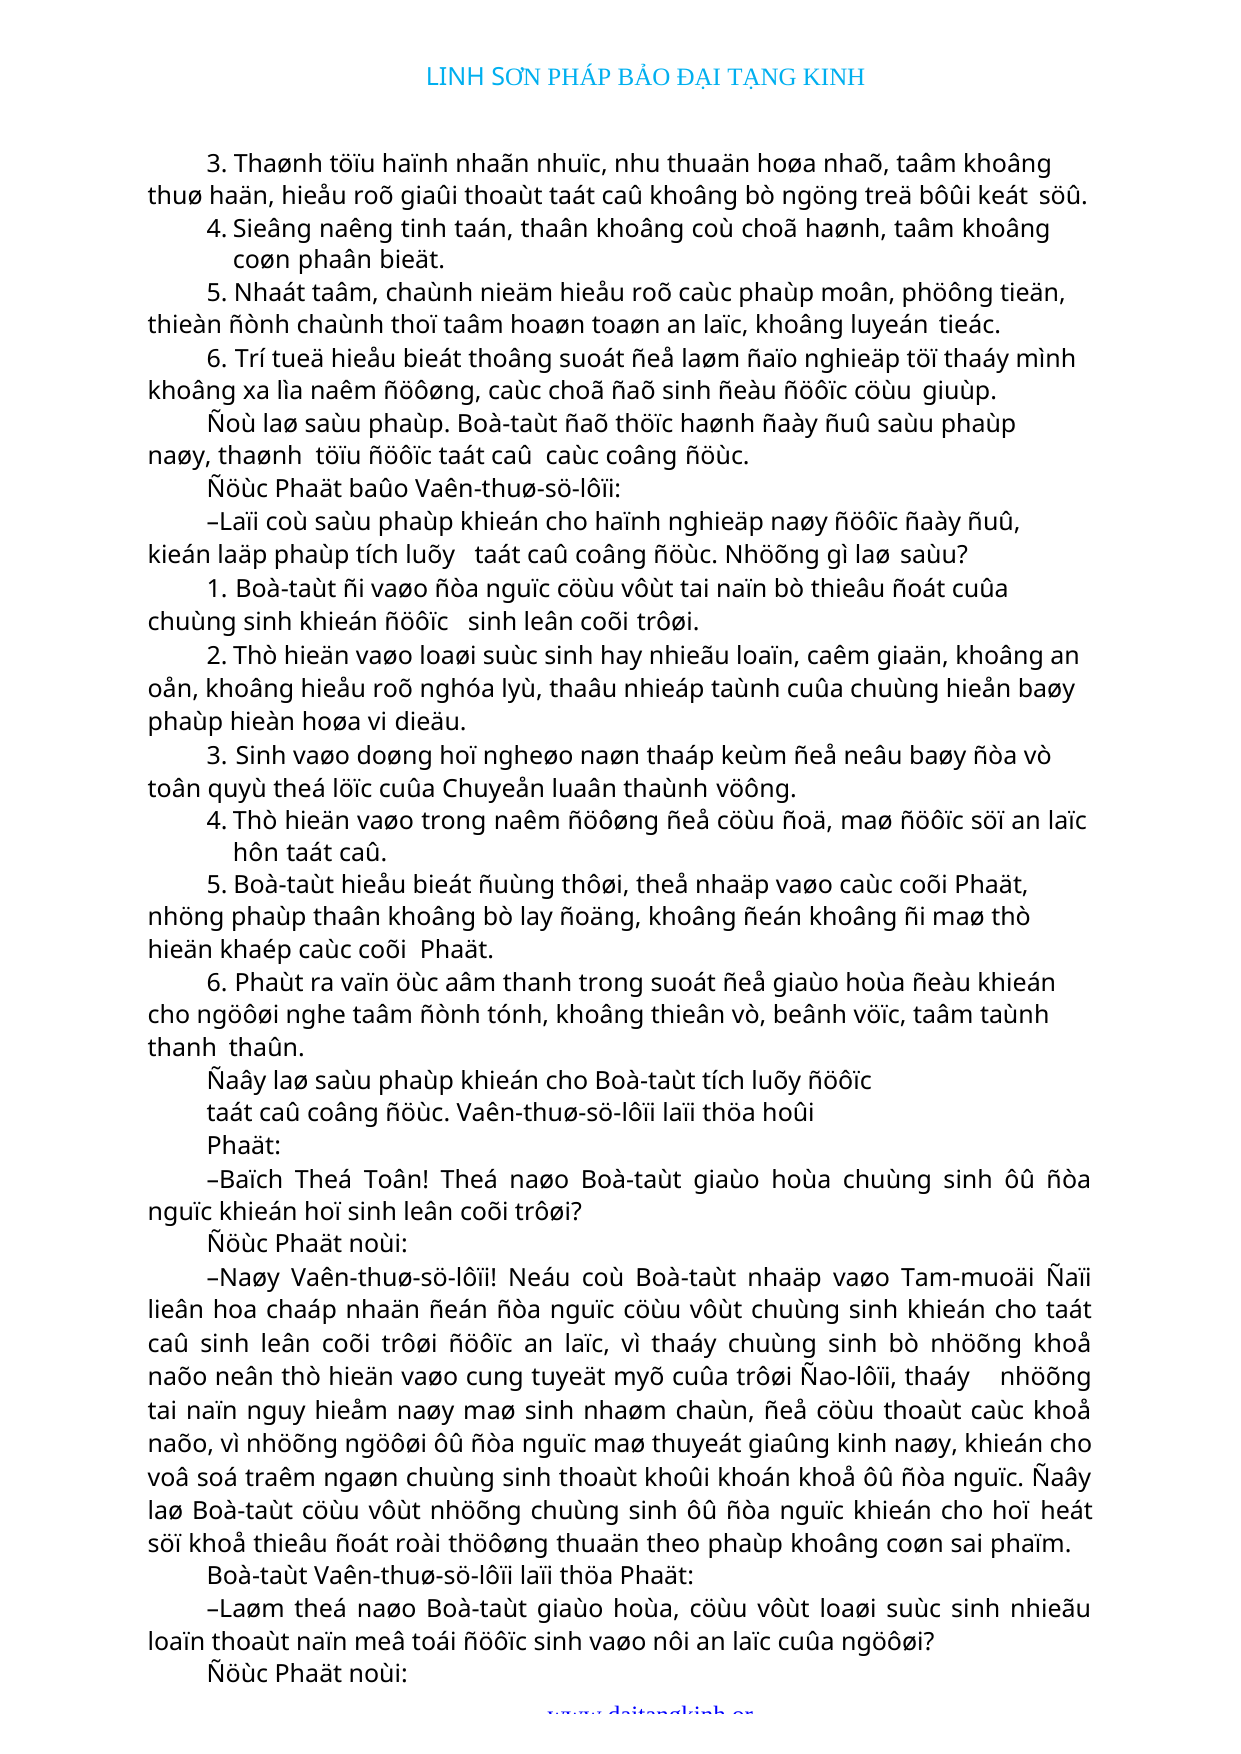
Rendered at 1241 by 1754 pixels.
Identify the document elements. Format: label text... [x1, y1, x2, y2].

list Boà-taùt hieåu bieát ñuùng thôøi, theå nhaäp vaøo caùc coõi Phaät, nhöng phaùp thaân khoâng bò lay ñoäng, khoâng ñeán khoâng ñi maø thò hieän khaép caùc coõi Phaät. [147, 867, 1093, 965]
list Thaønh töïu haïnh nhaãn nhuïc, nhu thuaän hoøa nhaõ, taâm khoâng thuø haän, hieåu roõ giaûi thoaùt taát caû khoâng bò ngöng treä bôûi keát söû. [147, 145, 1093, 212]
text –Laïi coù saùu phaùp khieán cho haïnh nghieäp naøy ñöôïc ñaày ñuû, kieán laäp phaùp tích luõy taát caû coâng ñöùc. Nhöõng gì laø saùu? [147, 504, 1076, 571]
text –Baïch Theá Toân! Theá naøo Boà-taùt giaùo hoùa chuùng sinh ôû ñòa nguïc khieán hoï sinh leân coõi trôøi? [147, 1162, 1093, 1227]
text Ñoù laø saùu phaùp. Boà-taùt ñaõ thöïc haønh ñaày ñuû saùu phaùp naøy, thaønh töïu ñöôïc taát caû caùc coâng ñöùc. [147, 407, 1076, 472]
text –Laøm theá naøo Boà-taùt giaùo hoùa, cöùu vôùt loaøi suùc sinh nhieãu loaïn thoaùt naïn meâ toái ñöôïc sinh vaøo nôi an laïc cuûa ngöôøi? [147, 1591, 1093, 1658]
list Thò hieän vaøo trong naêm ñöôøng ñeå cöùu ñoä, maø ñöôïc söï an laïc hôn taát caû. [206, 804, 1105, 867]
text Ñöùc Phaät noùi: [206, 1227, 1105, 1259]
list Sinh vaøo doøng hoï ngheøo naøn thaáp keùm ñeå neâu baøy ñòa vò toân quyù theá löïc cuûa Chuyeån luaân thaùnh vöông. [147, 738, 1092, 804]
list Trí tueä hieåu bieát thoâng suoát ñeå laøm ñaïo nghieäp töï thaáy mình khoâng xa lìa naêm ñöôøng, caùc choã ñaõ sinh ñeàu ñöôïc cöùu giuùp. [147, 341, 1093, 406]
text Ñöùc Phaät baûo Vaên-thuø-sö-lôïi: [206, 472, 1105, 504]
list Thò hieän vaøo loaøi suùc sinh hay nhieãu loaïn, caêm giaän, khoâng an oån, khoâng hieåu roõ nghóa lyù, thaâu nhieáp taùnh cuûa chuùng hieån baøy phaùp hieàn hoøa vi dieäu. [147, 637, 1093, 738]
list Boà-taùt ñi vaøo ñòa nguïc cöùu vôùt tai naïn bò thieâu ñoát cuûa chuùng sinh khieán ñöôïc sinh leân coõi trôøi. [147, 571, 1093, 637]
text –Naøy Vaên-thuø-sö-lôïi! Neáu coù Boà-taùt nhaäp vaøo Tam-muoäi Ñaïi lieân hoa chaáp nhaän ñeán ñòa nguïc cöùu vôùt chuùng sinh khieán cho taát caû sinh leân coõi trôøi ñöôïc an laïc, vì thaáy chuùng sinh bò nhöõng khoå naõo neân thò hieän vaøo cung tuyeät myõ cuûa trôøi Ñao-lôïi, thaáy nhöõng tai naïn nguy hieåm naøy maø sinh nhaøm chaùn, ñeå cöùu thoaùt caùc khoå naõo, vì nhöõng ngöôøi ôû ñòa nguïc maø thuyeát giaûng kinh naøy, khieán cho voâ soá traêm ngaøn chuùng sinh thoaùt khoûi khoán khoå ôû ñòa nguïc. Ñaây laø Boà-taùt cöùu vôùt nhöõng chuùng sinh ôû ñòa nguïc khieán cho hoï heát söï khoå thieâu ñoát roài thöôøng thuaän theo phaùp khoâng coøn sai phaïm. [147, 1259, 1093, 1560]
list Phaùt ra vaïn öùc aâm thanh trong suoát ñeå giaùo hoùa ñeàu khieán cho ngöôøi nghe taâm ñònh tónh, khoâng thieân vò, beânh vöïc, taâm taùnh thanh thaûn. [147, 965, 1093, 1063]
list Nhaát taâm, chaùnh nieäm hieåu roõ caùc phaùp moân, phöông tieän, thieàn ñònh chaùnh thoï taâm hoaøn toaøn an laïc, khoâng luyeán tieác. [147, 275, 1093, 341]
list Sieâng naêng tinh taán, thaân khoâng coù choã haønh, taâm khoâng coøn phaân bieät. [206, 212, 1105, 275]
text Boà-taùt Vaên-thuø-sö-lôïi laïi thöa Phaät: [206, 1560, 1105, 1591]
text Ñöùc Phaät noùi: [206, 1658, 1105, 1689]
text Ñaây laø saùu phaùp khieán cho Boà-taùt tích luõy ñöôïc taát caû coâng ñöùc. Vaên-thuø-sö-lôïi laïi thöa hoûi Phaät: [206, 1064, 887, 1162]
